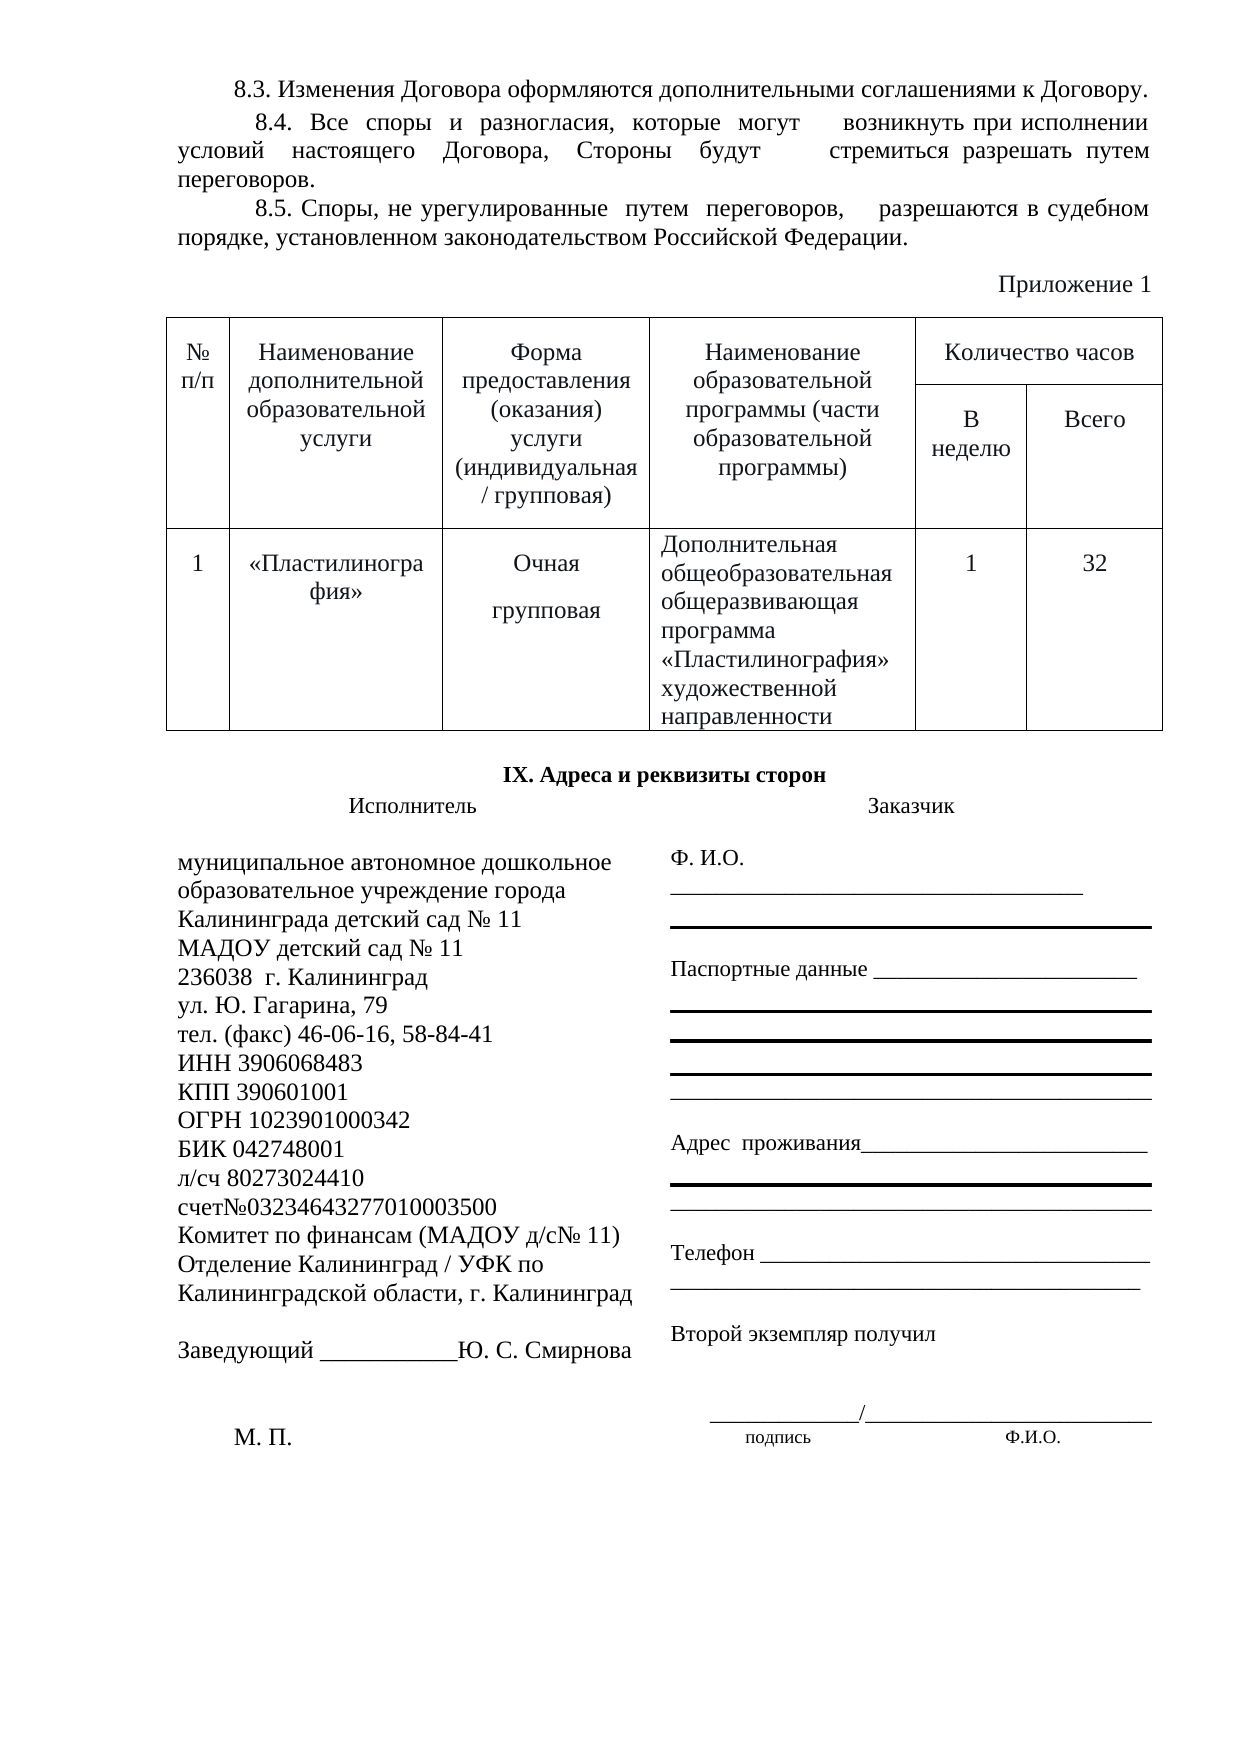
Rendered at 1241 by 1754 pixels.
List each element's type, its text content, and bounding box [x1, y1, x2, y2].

table_cell 1 [167, 529, 229, 730]
table_header Наименование образовательной программы (части образовательной программы) [650, 318, 915, 528]
table_cell 1 [916, 529, 1026, 730]
table_header № п/п [167, 318, 229, 528]
table_cell муниципальное автономное дошкольное образовательное учреждение города Калининграда детский сад № 11 МАДОУ детский сад № 11 236038 г. Калининград ул. Ю. Гагарина, 79 тел. (факс) 46-06-16, 58-84-41 ИНН 3906068483 КПП 390601001 ОГРН 1023901000342 БИК 042748001 л/сч 80273024410 счет№03234643277010003500 Комитет по финансам (МАДОУ д/с№ 11) Отделение Калининград / УФК по Калининградской области, г. Калининград Заведующий ___________Ю. С. Смирнова М. П. [166, 818, 659, 1501]
table_header Исполнитель [166, 792, 659, 818]
text 8.3. Изменения Договора оформляются дополнительными соглашениями к Договору. [177, 74, 1152, 103]
table_cell Дополнительная общеобразовательная общеразвивающая программа «Пластилинография» художественной направленности [650, 529, 915, 730]
table_cell В неделю [916, 385, 1026, 528]
table_header Форма предоставления (оказания) услуги (индивидуальная/ групповая) [443, 318, 649, 528]
text IX. Адреса и реквизиты сторон [177, 761, 1152, 788]
text 8.4. Все споры и разногласия, которые могут возникнуть при исполнении условий настоящего Договора, Стороны будут стремиться разрешать путем переговоров. [177, 107, 1152, 193]
table_cell 32 [1027, 529, 1162, 730]
table_header Наименование дополнительной образовательной услуги [230, 318, 442, 528]
table_cell Всего [1027, 385, 1162, 528]
table_cell Ф. И.О. ____________________________________ Паспортные данные _______________________ __________________________________________ Адрес проживания_________________________ __________________________________________ Телефон __________________________________ _________________________________________ Второй экземпляр получил _____________/_________________________ подпись Ф.И.О. [659, 818, 1163, 1501]
text Приложение 1 [177, 269, 1152, 298]
text 8.5. Споры, не урегулированные путем переговоров, разрешаются в судебном порядке, установленном законодательством Российской Федерации. [177, 193, 1152, 251]
table_header Количество часов [916, 318, 1162, 384]
table_header Заказчик [659, 792, 1163, 818]
table_cell Очная групповая [443, 529, 649, 730]
table_cell «Пластилинография» [230, 529, 442, 730]
